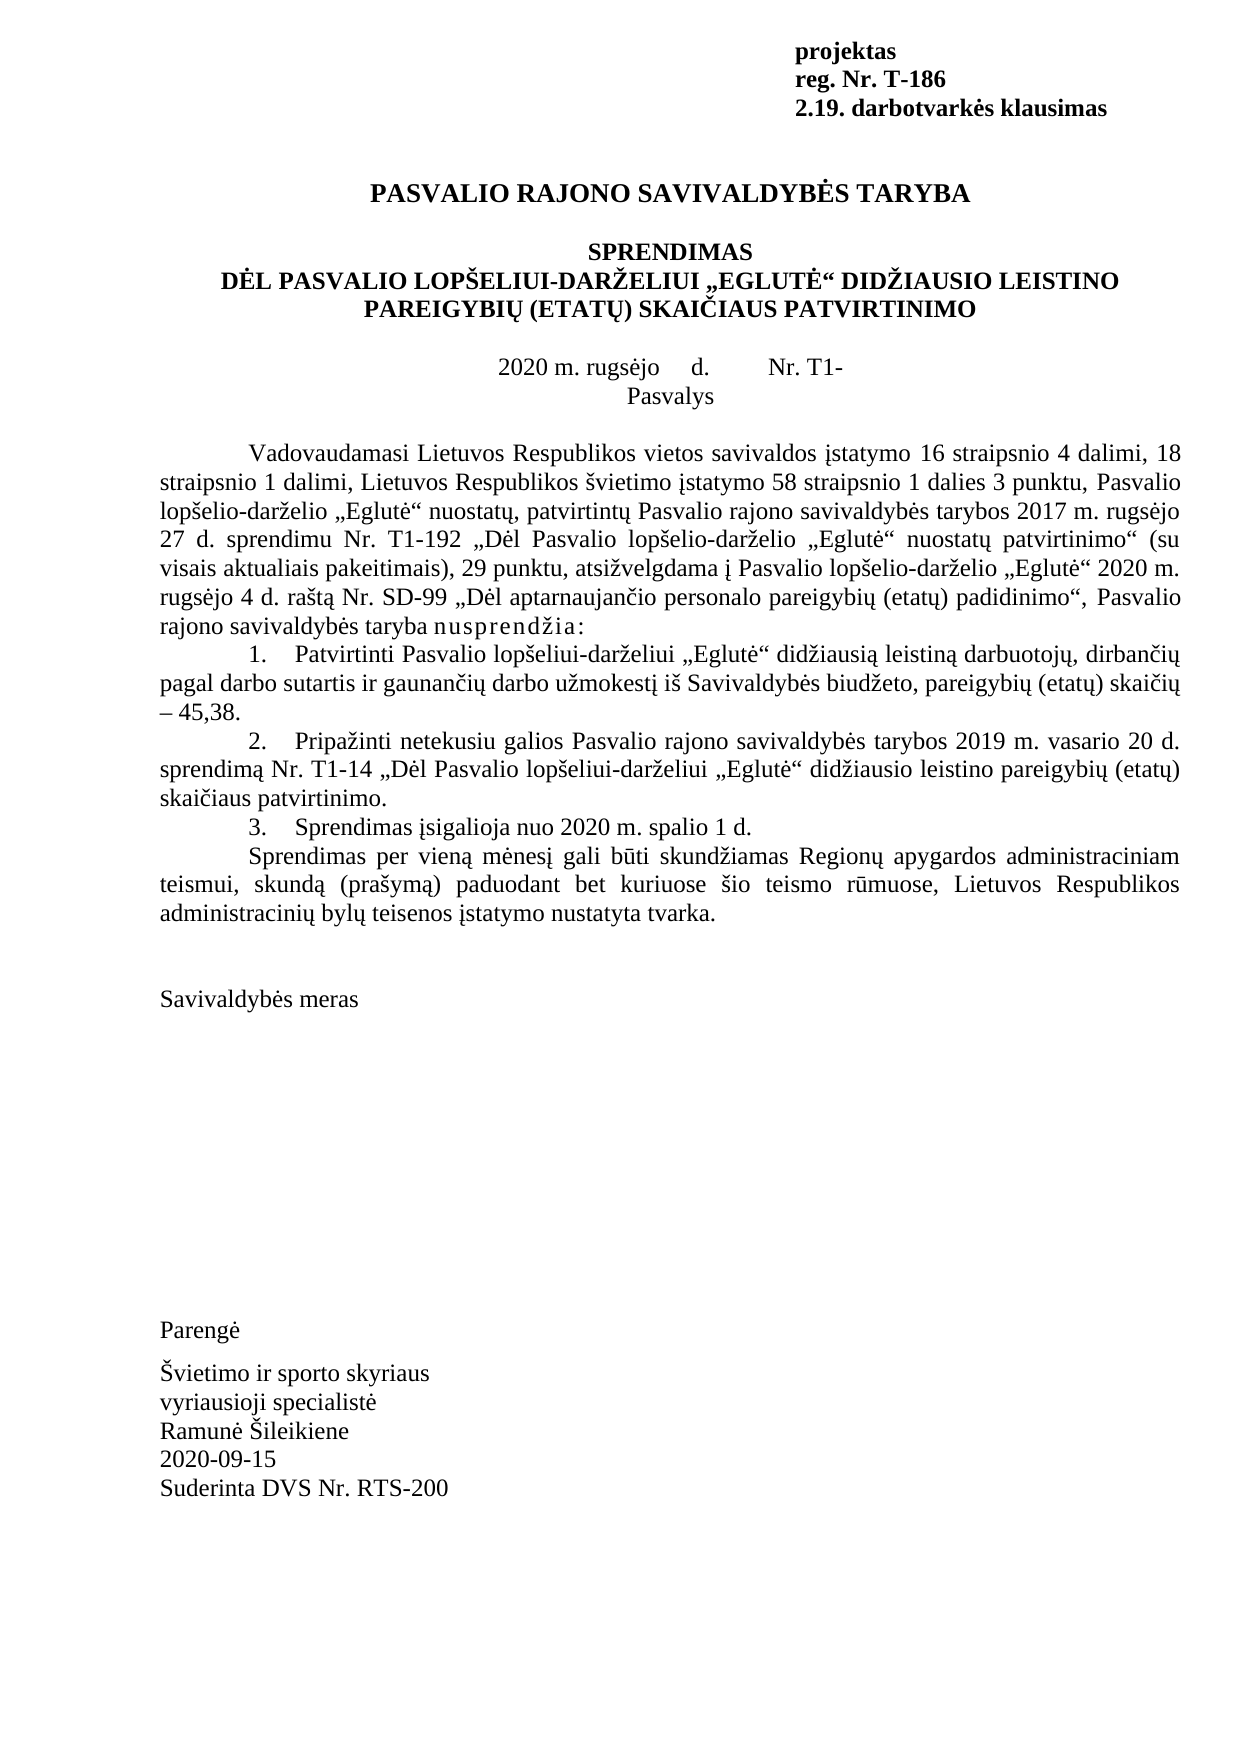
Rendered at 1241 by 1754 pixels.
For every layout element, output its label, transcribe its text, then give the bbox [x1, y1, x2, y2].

text Suderinta DVS Nr. RTS-200 [159, 1473, 1181, 1502]
text Pasvalys [159, 381, 1181, 409]
text Savivaldybės meras [159, 984, 1181, 1013]
list Patvirtinti Pasvalio lopšeliui-darželiui „Eglutė“ didžiausią leistiną darbuotojų, dirbančių pagal darbo sutartis ir gaunančių darbo užmokestį iš Savivaldybės biudžeto, pareigybių (etatų) skaičių – 45,38. [159, 639, 1181, 726]
text Švietimo ir sporto skyriaus [159, 1358, 1181, 1387]
text Dėl PASVALIO LOPŠELIui-DARŽELIui „EGLUTĖ“ DIDŽIAUSIO LEISTINO PAREIGYBIŲ (ETATŲ) SKAIČIAUS PATVIRTINIMO [159, 266, 1181, 323]
list Pripažinti netekusiu galios Pasvalio rajono savivaldybės tarybos 2019 m. vasario 20 d. sprendimą Nr. T1-14 „Dėl Pasvalio lopšeliui-darželiui „Eglutė“ didžiausio leistino pareigybių (etatų) skaičiaus patvirtinimo. [159, 726, 1181, 812]
text SPRENDIMAS [159, 237, 1181, 266]
text Parengė [159, 1315, 1181, 1344]
text Pasvalio rajono savivaldybės taryba [159, 177, 1181, 208]
text 2020-09-15 [159, 1444, 1181, 1473]
text 2020 m. rugsėjo d. Nr. T1- [159, 352, 1181, 381]
text vyriausioji specialistė [159, 1387, 1181, 1416]
text Vadovaudamasi Lietuvos Respublikos vietos savivaldos įstatymo 16 straipsnio 4 dalimi, 18 straipsnio 1 dalimi, Lietuvos Respublikos švietimo įstatymo 58 straipsnio 1 dalies 3 punktu, Pasvalio lopšelio-darželio „Eglutė“ nuostatų, patvirtintų Pasvalio rajono savivaldybės tarybos 2017 m. rugsėjo 27 d. sprendimu Nr. T1-192 „Dėl Pasvalio lopšelio-darželio „Eglutė“ nuostatų patvirtinimo“ (su visais aktualiais pakeitimais), 29 punktu, atsižvelgdama į Pasvalio lopšelio-darželio „Eglutė“ 2020 m. rugsėjo 4 d. raštą Nr. SD-99 „Dėl aptarnaujančio personalo pareigybių (etatų) padidinimo“, Pasvalio rajono savivaldybės taryba nusprendžia: [159, 438, 1181, 639]
list Sprendimas įsigalioja nuo 2020 m. spalio 1 d. [159, 812, 1181, 841]
text Ramunė Šileikiene [159, 1416, 1181, 1444]
text Sprendimas per vieną mėnesį gali būti skundžiamas Regionų apygardos administraciniam teismui, skundą (prašymą) paduodant bet kuriuose šio teismo rūmuose, Lietuvos Respublikos administracinių bylų teisenos įstatymo nustatyta tvarka. [159, 841, 1181, 927]
